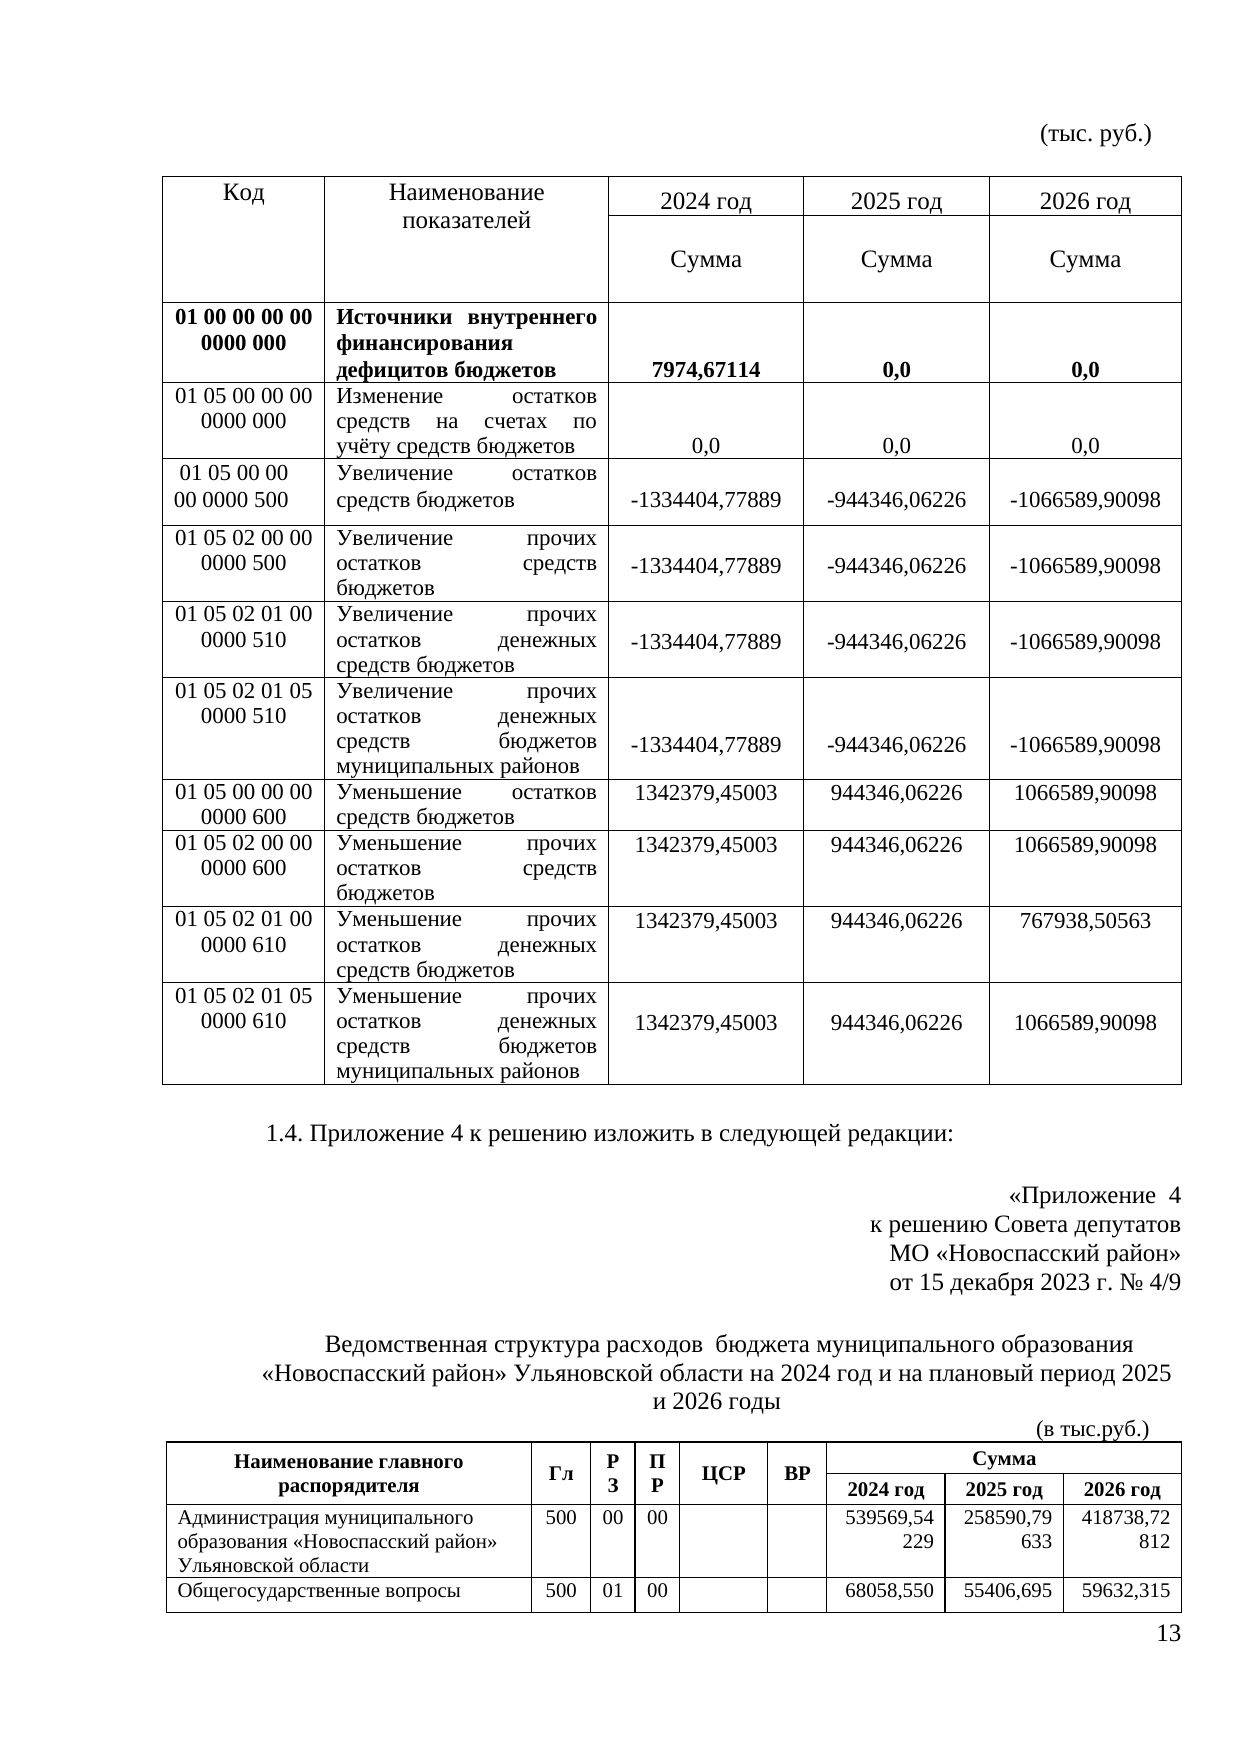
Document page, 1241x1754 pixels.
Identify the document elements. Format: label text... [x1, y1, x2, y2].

text «Приложение 4 [177, 1180, 1181, 1209]
table_cell 01 05 02 01 05 0000 610 [163, 983, 324, 1083]
text (в тыс.руб.) [252, 1415, 1181, 1441]
table_cell 2024 год [827, 1474, 944, 1504]
table_cell 1066589,90098 [990, 983, 1181, 1083]
table_cell Сумма [609, 216, 803, 302]
table_header Наименование показателей [325, 177, 608, 302]
table_cell 1342379,45003 [609, 907, 803, 982]
table_cell -1066589,90098 [990, 602, 1181, 677]
table_cell 1342379,45003 [609, 983, 803, 1083]
table_cell Уменьшение прочих остатков средств бюджетов [325, 831, 608, 906]
table_cell Увеличение остатков средств бюджетов [325, 459, 608, 524]
table_header 2025 год [804, 177, 989, 215]
table_cell 944346,06226 [804, 983, 989, 1083]
table_cell Уменьшение остатков средств бюджетов [325, 780, 608, 829]
table_cell 258590,79633 [946, 1505, 1063, 1577]
text к решению Совета депутатов [177, 1209, 1181, 1238]
table_header 2024 год [609, 177, 803, 215]
table_cell 01 05 02 01 00 0000 610 [163, 907, 324, 982]
table_cell 767938,50563 [990, 907, 1181, 982]
table_cell [680, 1505, 767, 1577]
table_header Гл [532, 1443, 590, 1504]
table_cell 944346,06226 [804, 831, 989, 906]
table_header РЗ [591, 1443, 634, 1504]
table_cell 2025 год [946, 1474, 1063, 1504]
table_cell 1342379,45003 [609, 780, 803, 829]
table_header Наименование главного распорядителя [167, 1443, 531, 1504]
table_cell Изменение остатков средств на счетах по учёту средств бюджетов [325, 383, 608, 458]
table_cell 0,0 [990, 383, 1181, 458]
table_cell 01 05 00 00 00 0000 000 [163, 383, 324, 458]
text Ведомственная структура расходов бюджета муниципального образования «Новоспасский район» Ульяновской области на 2024 год и на плановый период 2025 и 2026 годы [252, 1329, 1181, 1415]
table_cell 01 00 00 00 00 0000 000 [163, 303, 324, 382]
table_cell -944346,06226 [804, 678, 989, 778]
table_cell 01 05 00 00 00 0000 600 [163, 780, 324, 829]
table_cell 0,0 [804, 303, 989, 382]
table_cell 944346,06226 [804, 780, 989, 829]
table_cell 68058,55023 [827, 1578, 944, 1612]
table_cell 539569,54229 [827, 1505, 944, 1577]
table_cell -944346,06226 [804, 602, 989, 677]
table_cell 0,0 [609, 383, 803, 458]
text от 15 декабря 2023 г. № 4/9 [177, 1267, 1181, 1295]
table_cell -1334404,77889 [609, 678, 803, 778]
table_cell 7974,67114 [609, 303, 803, 382]
table_header Сумма [827, 1443, 1181, 1473]
table_header ВР [768, 1443, 826, 1504]
table_cell Увеличение прочих остатков средств бюджетов [325, 526, 608, 601]
table_cell -1334404,77889 [609, 459, 803, 524]
table_cell -1066589,90098 [990, 678, 1181, 778]
table_cell 01 05 02 00 00 0000 600 [163, 831, 324, 906]
table_cell Увеличение прочих остатков денежных средств бюджетов [325, 602, 608, 677]
table_cell -1334404,77889 [609, 602, 803, 677]
table_cell Источники внутреннего финансирования дефицитов бюджетов [325, 303, 608, 382]
table_cell 1066589,90098 [990, 780, 1181, 829]
table_cell Сумма [804, 216, 989, 302]
table_header ПР [636, 1443, 679, 1504]
table_cell -1334404,77889 [609, 526, 803, 601]
table_cell 500 [532, 1578, 590, 1612]
table_cell 0,0 [990, 303, 1181, 382]
table_cell [768, 1578, 826, 1612]
table_cell -1066589,90098 [990, 526, 1181, 601]
table_cell -1066589,90098 [990, 459, 1181, 524]
table_cell 418738,72812 [1064, 1505, 1181, 1577]
table_cell [680, 1578, 767, 1612]
table_header 2026 год [990, 177, 1181, 215]
table_cell 00 [591, 1505, 634, 1577]
text 1.4. Приложение 4 к решению изложить в следующей редакции: [177, 1118, 1181, 1147]
table_cell 01 05 02 00 00 0000 500 [163, 526, 324, 601]
table_cell -944346,06226 [804, 459, 989, 524]
table_cell 01 [591, 1578, 634, 1612]
table_cell Сумма [990, 216, 1181, 302]
table_cell 01 05 02 01 05 0000 510 [163, 678, 324, 778]
table_header Код [163, 177, 324, 302]
table_cell 0,0 [804, 383, 989, 458]
table_cell 59632,31500 [1064, 1578, 1181, 1612]
table_cell 55406,69500 [946, 1578, 1063, 1612]
text МО «Новоспасский район» [177, 1238, 1181, 1267]
text (тыс. руб.) [252, 118, 1181, 147]
table_cell 944346,06226 [804, 907, 989, 982]
table_cell [768, 1505, 826, 1577]
table_cell -944346,06226 [804, 526, 989, 601]
table_cell 500 [532, 1505, 590, 1577]
table_cell 2026 год [1064, 1474, 1181, 1504]
table_cell 1342379,45003 [609, 831, 803, 906]
table_cell 00 [636, 1578, 679, 1612]
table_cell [167, 1578, 531, 1612]
table_cell 01 05 02 01 00 0000 510 [163, 602, 324, 677]
table_cell 1066589,90098 [990, 831, 1181, 906]
table_cell 01 05 00 00 00 0000 500 [163, 459, 324, 524]
table_cell Увеличение прочих остатков денежных средств бюджетов муниципальных районов [325, 678, 608, 778]
table_cell Уменьшение прочих остатков денежных средств бюджетов [325, 907, 608, 982]
table_cell 00 [636, 1505, 679, 1577]
table_header ЦСР [680, 1443, 767, 1504]
table_cell Уменьшение прочих остатков денежных средств бюджетов муниципальных районов [325, 983, 608, 1083]
table_cell Администрация муниципального образования «Новоспасский район» Ульяновской области [167, 1505, 531, 1577]
